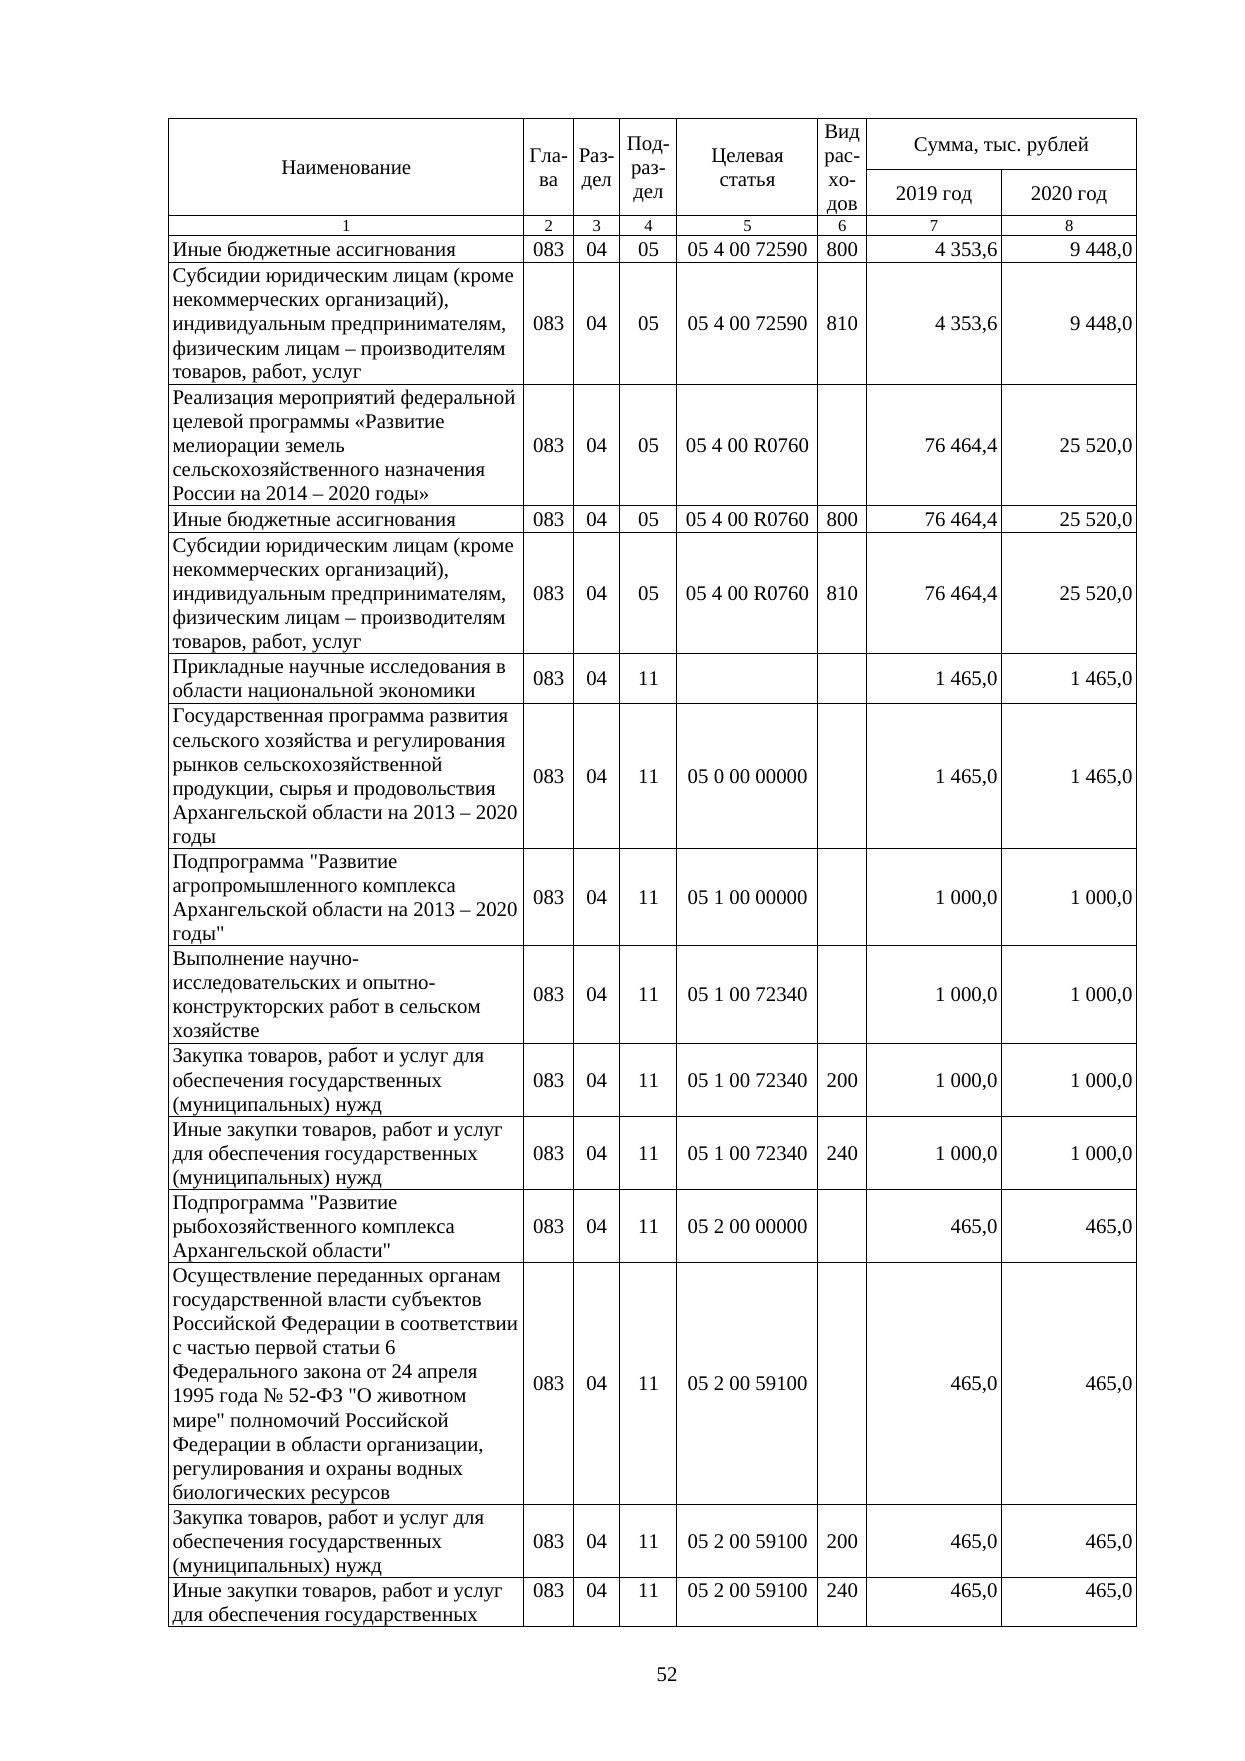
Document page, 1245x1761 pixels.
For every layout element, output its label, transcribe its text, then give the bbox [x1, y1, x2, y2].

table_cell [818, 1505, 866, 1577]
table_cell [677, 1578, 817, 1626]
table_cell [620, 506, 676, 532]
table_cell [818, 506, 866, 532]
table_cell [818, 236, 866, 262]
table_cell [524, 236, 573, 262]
table_header Гла- ва [524, 119, 573, 215]
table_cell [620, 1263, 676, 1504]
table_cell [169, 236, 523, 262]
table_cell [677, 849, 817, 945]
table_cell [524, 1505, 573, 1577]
table_header Сумма, тыс. рублей [867, 119, 1136, 169]
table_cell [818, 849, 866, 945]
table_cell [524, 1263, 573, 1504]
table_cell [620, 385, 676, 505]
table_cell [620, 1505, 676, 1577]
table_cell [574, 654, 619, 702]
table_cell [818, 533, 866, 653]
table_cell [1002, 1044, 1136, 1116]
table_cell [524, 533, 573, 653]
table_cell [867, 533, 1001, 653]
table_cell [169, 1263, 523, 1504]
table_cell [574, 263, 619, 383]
table_cell 7 [867, 216, 1001, 235]
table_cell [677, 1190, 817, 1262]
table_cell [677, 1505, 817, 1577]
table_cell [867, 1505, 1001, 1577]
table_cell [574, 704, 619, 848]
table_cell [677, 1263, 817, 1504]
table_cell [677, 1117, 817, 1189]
table_cell 3 [574, 216, 619, 235]
table_header Наименование [169, 119, 523, 215]
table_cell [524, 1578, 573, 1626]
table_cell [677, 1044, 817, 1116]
table_header Раз- дел [574, 119, 619, 215]
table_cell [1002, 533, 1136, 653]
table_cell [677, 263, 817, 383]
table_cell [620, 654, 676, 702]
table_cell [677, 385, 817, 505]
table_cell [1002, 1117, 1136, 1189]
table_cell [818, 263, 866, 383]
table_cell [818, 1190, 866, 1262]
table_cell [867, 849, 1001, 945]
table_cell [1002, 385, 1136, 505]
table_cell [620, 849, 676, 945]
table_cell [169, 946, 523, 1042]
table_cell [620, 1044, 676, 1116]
table_header Вид рас- хо- дов [818, 119, 866, 215]
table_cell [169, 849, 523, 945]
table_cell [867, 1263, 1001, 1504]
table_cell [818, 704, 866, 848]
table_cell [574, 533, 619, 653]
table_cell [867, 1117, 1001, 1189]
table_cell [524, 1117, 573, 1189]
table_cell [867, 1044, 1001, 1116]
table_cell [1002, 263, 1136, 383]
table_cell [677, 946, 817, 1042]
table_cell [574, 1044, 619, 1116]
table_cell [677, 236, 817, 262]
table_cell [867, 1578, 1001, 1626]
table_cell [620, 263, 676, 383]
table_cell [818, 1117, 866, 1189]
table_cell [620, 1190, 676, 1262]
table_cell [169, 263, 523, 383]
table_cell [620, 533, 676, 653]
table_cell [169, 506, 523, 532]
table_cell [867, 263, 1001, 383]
table_header Целевая статья [677, 119, 817, 215]
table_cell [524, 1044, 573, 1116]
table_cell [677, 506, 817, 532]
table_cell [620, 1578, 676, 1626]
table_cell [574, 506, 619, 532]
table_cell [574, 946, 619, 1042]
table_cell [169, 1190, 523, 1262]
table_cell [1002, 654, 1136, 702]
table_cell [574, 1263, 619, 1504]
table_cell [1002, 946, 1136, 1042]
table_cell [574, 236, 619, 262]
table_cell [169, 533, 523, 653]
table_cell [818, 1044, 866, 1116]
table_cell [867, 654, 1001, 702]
table_cell 8 [1002, 216, 1136, 235]
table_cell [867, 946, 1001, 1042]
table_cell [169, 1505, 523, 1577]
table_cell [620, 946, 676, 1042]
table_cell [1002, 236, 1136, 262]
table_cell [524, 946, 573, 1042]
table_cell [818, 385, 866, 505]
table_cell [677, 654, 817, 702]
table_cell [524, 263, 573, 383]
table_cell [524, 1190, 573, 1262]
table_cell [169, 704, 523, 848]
table_cell 5 [677, 216, 817, 235]
table_cell 1 [169, 216, 523, 235]
table_cell 2 [524, 216, 573, 235]
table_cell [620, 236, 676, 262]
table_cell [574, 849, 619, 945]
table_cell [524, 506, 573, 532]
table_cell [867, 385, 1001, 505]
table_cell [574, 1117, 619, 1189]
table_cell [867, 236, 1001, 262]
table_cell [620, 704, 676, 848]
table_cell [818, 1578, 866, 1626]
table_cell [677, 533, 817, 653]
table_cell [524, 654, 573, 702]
table_cell 2020 год [1002, 170, 1136, 215]
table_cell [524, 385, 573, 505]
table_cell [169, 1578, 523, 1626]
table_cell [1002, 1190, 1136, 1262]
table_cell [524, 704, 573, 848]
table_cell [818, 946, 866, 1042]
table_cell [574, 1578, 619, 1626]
table_header Под- раз- дел [620, 119, 676, 215]
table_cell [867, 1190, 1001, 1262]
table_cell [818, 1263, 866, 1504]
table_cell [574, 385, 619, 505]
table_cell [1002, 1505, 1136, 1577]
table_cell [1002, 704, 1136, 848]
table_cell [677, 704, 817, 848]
table_cell 4 [620, 216, 676, 235]
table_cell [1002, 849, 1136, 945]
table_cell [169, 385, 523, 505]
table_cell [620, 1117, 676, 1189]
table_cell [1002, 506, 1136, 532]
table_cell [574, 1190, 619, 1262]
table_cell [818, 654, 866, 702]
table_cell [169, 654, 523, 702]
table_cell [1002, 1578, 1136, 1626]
table_cell 2019 год [867, 170, 1001, 215]
table_cell 6 [818, 216, 866, 235]
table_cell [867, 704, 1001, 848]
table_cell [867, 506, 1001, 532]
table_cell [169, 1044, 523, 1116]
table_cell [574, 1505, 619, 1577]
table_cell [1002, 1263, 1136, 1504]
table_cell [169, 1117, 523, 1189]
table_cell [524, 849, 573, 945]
